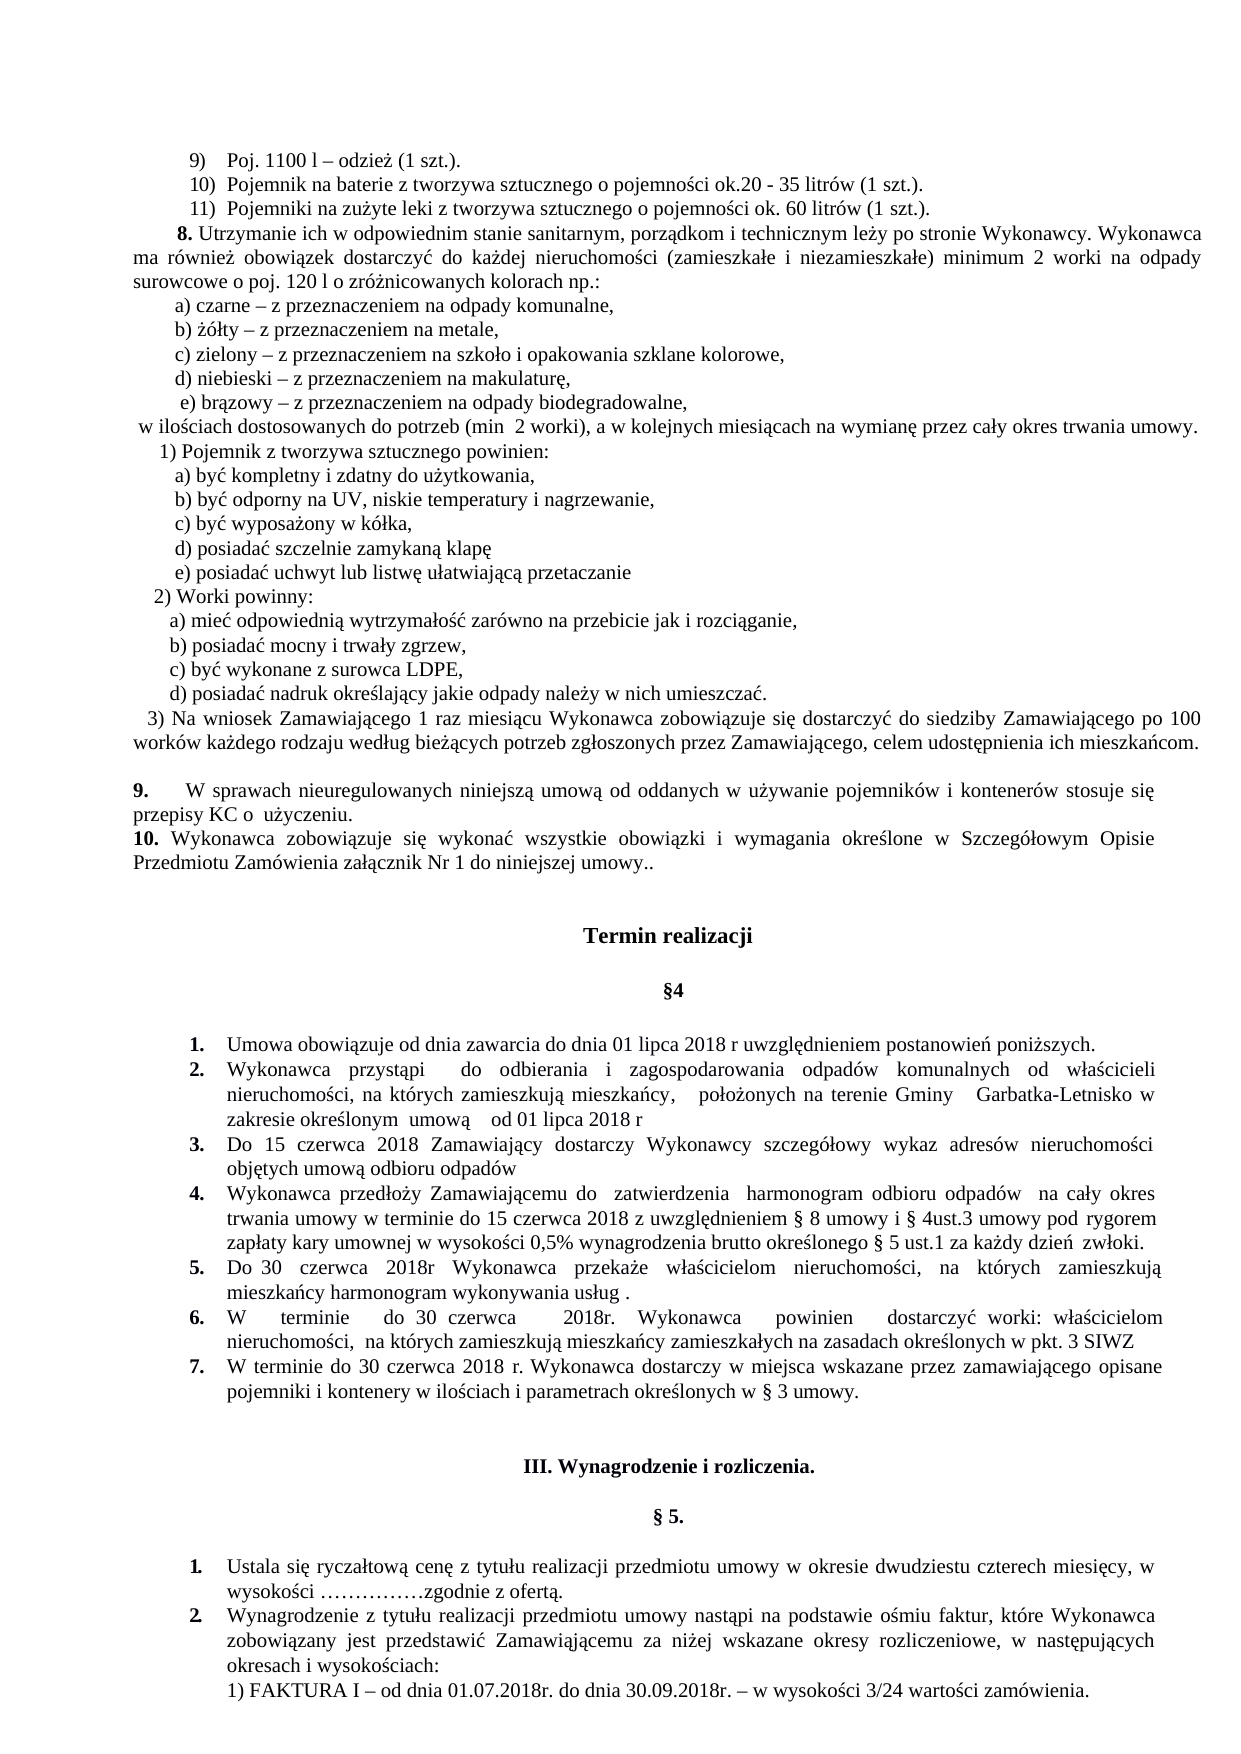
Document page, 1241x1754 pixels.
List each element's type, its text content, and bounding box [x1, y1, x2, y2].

text e) posiadać uchwyt lub listwę ułatwiającą przetaczanie [133, 560, 1203, 584]
text a) czarne – z przeznaczeniem na odpady komunalne, [133, 293, 1203, 317]
text w ilościach dostosowanych do potrzeb (min 2 worki), a w kolejnych miesiącach na wymianę przez cały okres trwania umowy. [133, 414, 1203, 438]
text d) niebieski – z przeznaczeniem na makulaturę, [133, 366, 1203, 390]
list Pojemniki na zużyte leki z tworzywa sztucznego o pojemności ok. 60 litrów (1 szt.). [189, 196, 1203, 220]
list W terminie do 30 czerwca 2018 r. Wykonawca dostarczy w miejsca wskazane przez zamawiającego opisane pojemniki i kontenery w ilościach i parametrach określonych w § 3 umowy. [189, 1354, 1163, 1403]
text d) posiadać nadruk określający jakie odpady należy w nich umieszczać. [133, 681, 1203, 705]
list Pojemnik na baterie z tworzywa sztucznego o pojemności ok.20 - 35 litrów (1 szt.). [189, 172, 1203, 196]
text c) być wyposażony w kółka, [133, 511, 1203, 535]
text b) posiadać mocny i trwały zgrzew, [133, 633, 1203, 657]
text §4 [255, 978, 1091, 1002]
text 10. Wykonawca zobowiązuje się wykonać wszystkie obowiązki i wymagania określone w Szczegółowym Opisie Przedmiotu Zamówienia załącznik Nr 1 do niniejszej umowy.. [133, 826, 1156, 874]
list 1) FAKTURA I – od dnia 01.07.2018r. do dnia 30.09.2018r. – w wysokości 3/24 wartości zamówienia. [227, 1677, 1156, 1702]
list Do 30 czerwca 2018r Wykonawca przekaże właścicielom nieruchomości, na których zamieszkują mieszkańcy harmonogram wykonywania usług . [189, 1255, 1163, 1304]
list Wynagrodzenie z tytułu realizacji przedmiotu umowy nastąpi na podstawie ośmiu faktur, które Wykonawca zobowiązany jest przedstawić Zamawiąjącemu za niżej wskazane okresy rozliczeniowe, w następujących okresach i wysokościach: [189, 1603, 1156, 1677]
text 8. Utrzymanie ich w odpowiednim stanie sanitarnym, porządkom i technicznym leży po stronie Wykonawcy. Wykonawca ma również obowiązek dostarczyć do każdej nieruchomości (zamieszkałe i niezamieszkałe) minimum 2 worki na odpady surowcowe o poj. 120 l o zróżnicowanych kolorach np.: [133, 221, 1203, 293]
text a) być kompletny i zdatny do użytkowania, [133, 463, 1203, 487]
text c) zielony – z przeznaczeniem na szkoło i opakowania szklane kolorowe, [133, 341, 1203, 366]
text a) mieć odpowiednią wytrzymałość zarówno na przebicie jak i rozciąganie, [133, 608, 1203, 632]
text c) być wykonane z surowca LDPE, [133, 657, 1203, 681]
text 9. W sprawach nieuregulowanych niniejszą umową od oddanych w używanie pojemników i kontenerów stosuje się przepisy KC o użyczeniu. [133, 778, 1156, 826]
list W terminie do 30 czerwca 2018r. Wykonawca powinien dostarczyć worki: właścicielom nieruchomości, na których zamieszkują mieszkańcy zamieszkałych na zasadach określonych w pkt. 3 SIWZ [189, 1304, 1164, 1353]
list Wykonawca przystąpi do odbierania i zagospodarowania odpadów komunalnych od właścicieli nieruchomości, na których zamieszkują mieszkańcy, położonych na terenie Gminy Garbatka-Letnisko w zakresie określonym umową od 01 lipca 2018 r [189, 1057, 1156, 1131]
text b) być odporny na UV, niskie temperatury i nagrzewanie, [133, 487, 1203, 511]
list Do 15 czerwca 2018 Zamawiający dostarczy Wykonawcy szczegółowy wykaz adresów nieruchomości objętych umową odbioru odpadów [189, 1131, 1155, 1180]
text b) żółty – z przeznaczeniem na metale, [133, 317, 1203, 341]
text Termin realizacji [133, 922, 1203, 949]
list Umowa obowiązuje od dnia zawarcia do dnia 01 lipca 2018 r uwzględnieniem postanowień poniższych. [189, 1032, 1203, 1056]
text § 5. [653, 1504, 1203, 1528]
text 1) Pojemnik z tworzywa sztucznego powinien: [133, 438, 1203, 463]
text 2) Worki powinny: [133, 584, 1203, 608]
list Ustala się ryczałtową cenę z tytułu realizacji przedmiotu umowy w okresie dwudziestu czterech miesięcy, w wysokości ……………zgodnie z ofertą. [189, 1554, 1156, 1603]
list Wykonawca przedłoży Zamawiającemu do zatwierdzenia harmonogram odbioru odpadów na cały okres trwania umowy w terminie do 15 czerwca 2018 z uwzględnieniem § 8 umowy i § 4ust.3 umowy pod rygorem zapłaty kary umownej w wysokości 0,5% wynagrodzenia brutto określonego § 5 ust.1 za każdy dzień zwłoki. [189, 1181, 1157, 1254]
text 3) Na wniosek Zamawiającego 1 raz miesiącu Wykonawca zobowiązuje się dostarczyć do siedziby Zamawiającego po 100 worków każdego rodzaju według bieżących potrzeb zgłoszonych przez Zamawiającego, celem udostępnienia ich mieszkańcom. [133, 706, 1203, 754]
text d) posiadać szczelnie zamykaną klapę [133, 536, 1203, 560]
text e) brązowy – z przeznaczeniem na odpady biodegradowalne, [133, 390, 1203, 414]
list Poj. 1100 l – odzież (1 szt.). [189, 148, 1203, 172]
list Wynagrodzenie i rozliczenia. [523, 1454, 1203, 1478]
